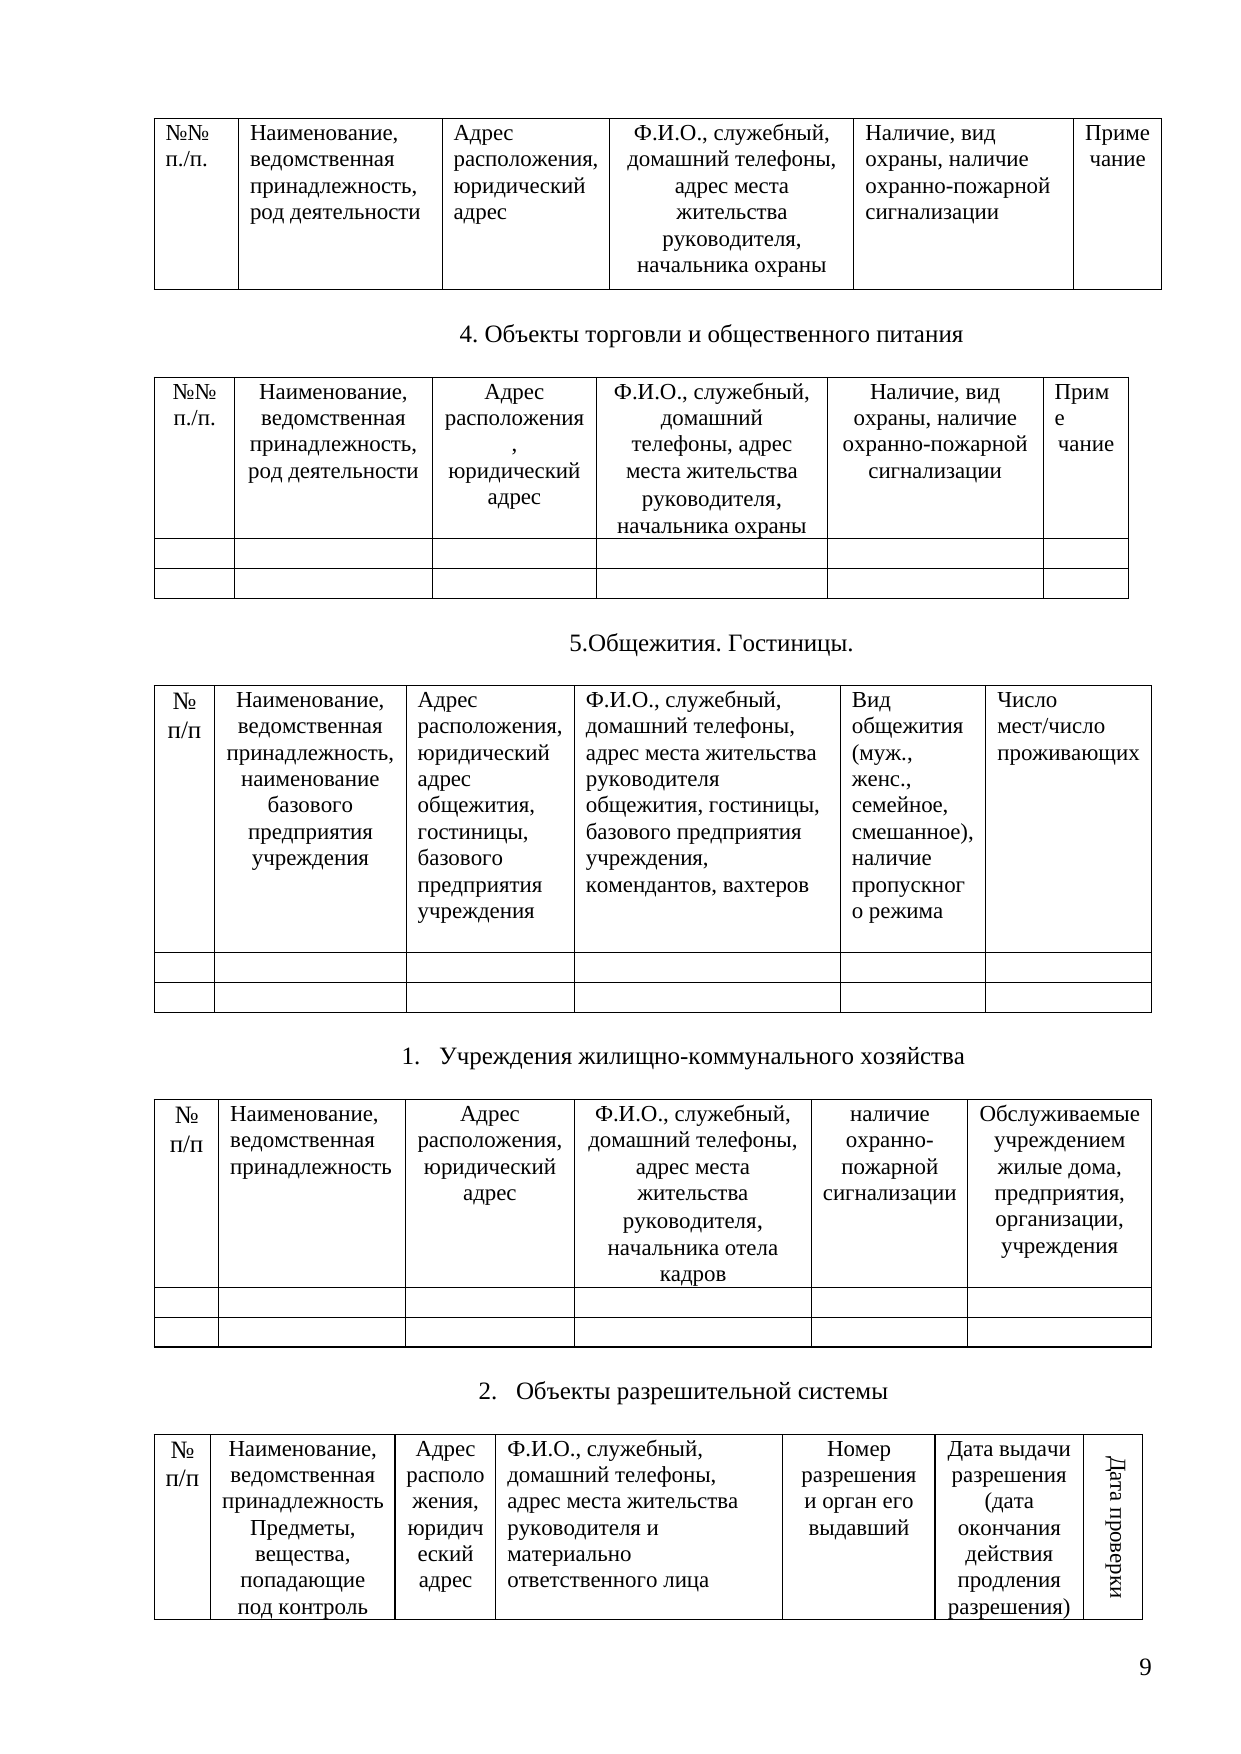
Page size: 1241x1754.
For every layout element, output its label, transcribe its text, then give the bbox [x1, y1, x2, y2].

table_cell [155, 1288, 218, 1317]
table_header Приме чание [1074, 119, 1161, 289]
table_header Ф.И.О., служебный, домашний телефоны, адрес места жительства руководителя, начальника отела кадров [575, 1100, 811, 1287]
table_cell [433, 539, 596, 568]
table_header Наименование, ведомственная принадлежность, род деятельности [235, 378, 432, 538]
table_cell [968, 1318, 1151, 1346]
table_header № п/п [155, 1435, 210, 1619]
table_header Дата выдачи разрешения (дата окончания действия продления разрешения) [936, 1435, 1083, 1619]
table_cell [407, 953, 574, 982]
table_header Ф.И.О., служебный, домашний телефоны, адрес места жительства руководителя, начальника охраны [597, 378, 827, 538]
table_cell [406, 1318, 574, 1346]
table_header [239, 119, 442, 289]
list Учреждения жилищно-коммунального хозяйства [215, 1041, 1152, 1070]
table_header № п/п [155, 686, 214, 952]
text 4. Объекты торговли и общественного питания [177, 319, 1152, 348]
table_cell [575, 953, 840, 982]
table_cell [575, 1318, 811, 1346]
list Объекты разрешительной системы [215, 1376, 1152, 1405]
table_header Наименование, ведомственная принадлежность [219, 1100, 405, 1287]
table_cell [812, 1288, 967, 1317]
table_cell [433, 569, 596, 598]
table_header Дата проверки [1084, 1435, 1142, 1619]
table_cell [597, 569, 827, 598]
table_header Адрес располо жения, юридич еский адрес [396, 1435, 495, 1619]
table_cell [986, 953, 1151, 982]
table_cell [841, 983, 985, 1012]
table_header №№ п./п. [155, 119, 238, 289]
table_cell [986, 983, 1151, 1012]
table_header №№ п./п. [155, 378, 234, 538]
table_header Адрес расположения, юридический адрес [443, 119, 609, 289]
table_header наличие охранно-пожарной сигнализации [812, 1100, 967, 1287]
table_header Наличие, вид охраны, наличие охранно-пожарной сигнализации [828, 378, 1043, 538]
table_cell [575, 983, 840, 1012]
table_cell [1044, 539, 1128, 568]
table_header Обслуживаемые учреждением жилые дома, предприятия, организации, учреждения [968, 1100, 1151, 1287]
table_header Приме чание [1044, 378, 1128, 538]
table_header Наименование, ведомственная принадлежность Предметы, вещества, попадающие под контроль [211, 1435, 394, 1619]
table_cell [968, 1288, 1151, 1317]
table_header Адрес расположения, юридический адрес [406, 1100, 574, 1287]
table_header Число мест/число проживающих [986, 686, 1151, 952]
table_cell [155, 569, 234, 598]
table_header Наличие, вид охраны, наличие охранно-пожарной сигнализации [854, 119, 1073, 289]
table_cell [219, 1318, 405, 1346]
table_cell [812, 1318, 967, 1346]
table_cell [597, 539, 827, 568]
table_cell [1044, 569, 1128, 598]
table_cell [155, 953, 214, 982]
table_header Номер разрешения и орган его выдавший [783, 1435, 934, 1619]
table_cell [155, 1318, 218, 1346]
table_cell [406, 1288, 574, 1317]
text 5.Общежития. Гостиницы. [177, 628, 1152, 656]
table_cell [828, 539, 1043, 568]
table_cell [407, 983, 574, 1012]
table_header Ф.И.О., служебный, домашний телефоны, адрес места жительства руководителя и материально ответственного лица [496, 1435, 782, 1619]
table_cell [215, 983, 406, 1012]
table_cell [828, 569, 1043, 598]
table_cell [155, 539, 234, 568]
table_header № п/п [155, 1100, 218, 1287]
table_header Ф.И.О., служебный, домашний телефоны, адрес места жительства руководителя, начальника охраны [610, 119, 853, 289]
table_cell [235, 539, 432, 568]
table_header Ф.И.О., служебный, домашний телефоны, адрес места жительства руководителя общежития, гостиницы, базового предприятия учреждения, комендантов, вахтеров [575, 686, 840, 952]
table_header Адрес расположения, юридический адрес общежития, гостиницы, базового предприятия учреждения [407, 686, 574, 952]
table_header Адрес расположения, юридический адрес [433, 378, 596, 538]
table_header Наименование, ведомственная принадлежность, наименование базового предприятия учреждения [215, 686, 406, 952]
table_cell [215, 953, 406, 982]
table_cell [235, 569, 432, 598]
table_cell [219, 1288, 405, 1317]
table_header Вид общежития (муж., женс., семейное, смешанное),наличие пропускного режима [841, 686, 985, 952]
table_cell [155, 983, 214, 1012]
table_cell [841, 953, 985, 982]
table_cell [575, 1288, 811, 1317]
